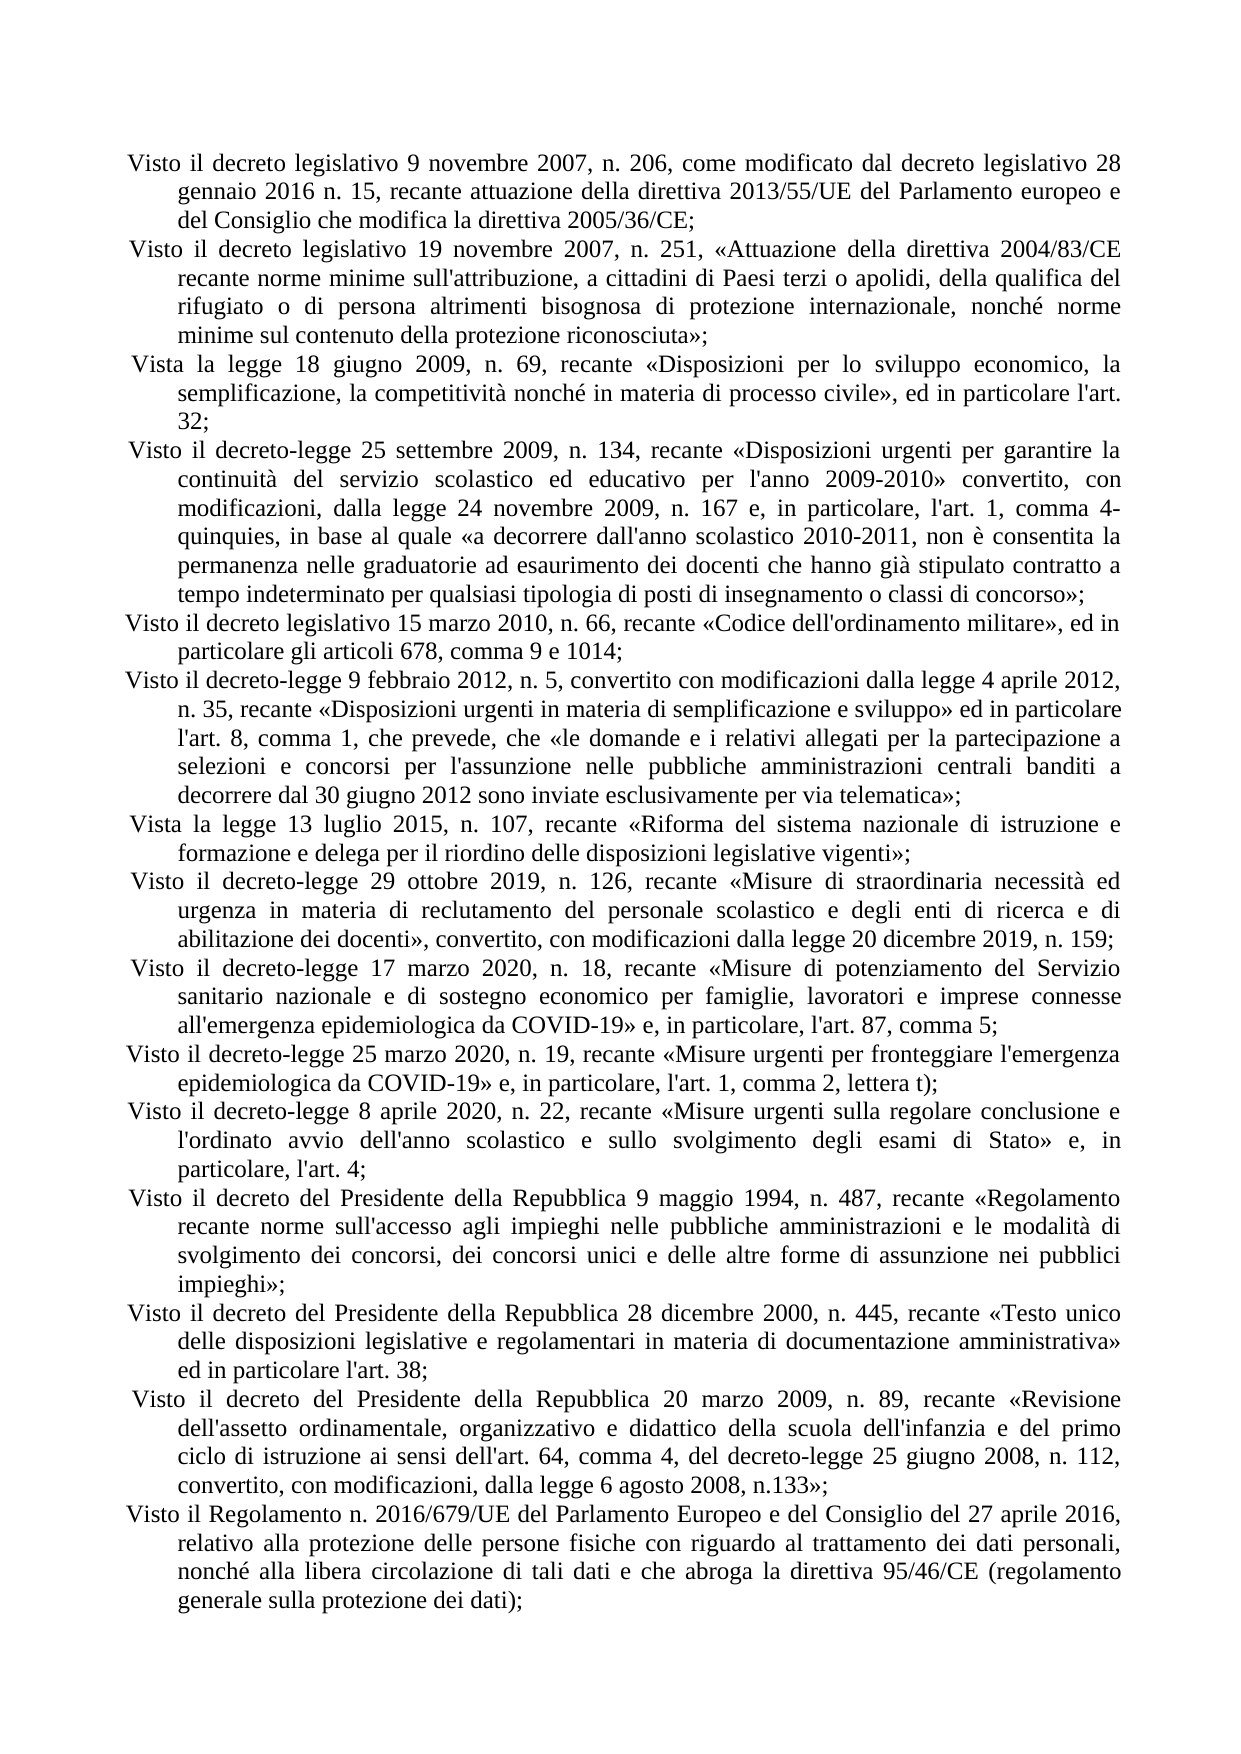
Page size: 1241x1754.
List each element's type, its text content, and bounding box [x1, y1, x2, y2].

text Vista la legge 13 luglio 2015, n. 107, recante «Riforma del sistema nazionale di istruzione e formazione e delega per il riordino delle disposizioni legislative vigenti»; [118, 809, 1122, 866]
text Visto il decreto legislativo 19 novembre 2007, n. 251, «Attuazione della direttiva 2004/83/CE recante norme minime sull'attribuzione, a cittadini di Paesi terzi o apolidi, della qualifica del rifugiato o di persona altrimenti bisognosa di protezione internazionale, nonché norme minime sul contenuto della protezione riconosciuta»; [118, 234, 1122, 349]
text Visto il decreto-legge 29 ottobre 2019, n. 126, recante «Misure di straordinaria necessità ed urgenza in materia di reclutamento del personale scolastico e degli enti di ricerca e di abilitazione dei docenti», convertito, con modificazioni dalla legge 20 dicembre 2019, n. 159; [118, 866, 1122, 953]
text Vista la legge 18 giugno 2009, n. 69, recante «Disposizioni per lo sviluppo economico, la semplificazione, la competitività nonché in materia di processo civile», ed in particolare l'art. 32; [118, 349, 1122, 435]
text Visto il decreto-legge 9 febbraio 2012, n. 5, convertito con modificazioni dalla legge 4 aprile 2012, n. 35, recante «Disposizioni urgenti in materia di semplificazione e sviluppo» ed in particolare l'art. 8, comma 1, che prevede, che «le domande e i relativi allegati per la partecipazione a selezioni e concorsi per l'assunzione nelle pubbliche amministrazioni centrali banditi a decorrere dal 30 giugno 2012 sono inviate esclusivamente per via telematica»; [118, 665, 1122, 809]
text Visto il decreto legislativo 9 novembre 2007, n. 206, come modificato dal decreto legislativo 28 gennaio 2016 n. 15, recante attuazione della direttiva 2013/55/UE del Parlamento europeo e del Consiglio che modifica la direttiva 2005/36/CE; [118, 148, 1122, 234]
text Visto il decreto del Presidente della Repubblica 9 maggio 1994, n. 487, recante «Regolamento recante norme sull'accesso agli impieghi nelle pubbliche amministrazioni e le modalità di svolgimento dei concorsi, dei concorsi unici e delle altre forme di assunzione nei pubblici impieghi»; [118, 1183, 1122, 1298]
text Visto il decreto legislativo 15 marzo 2010, n. 66, recante «Codice dell'ordinamento militare», ed in particolare gli articoli 678, comma 9 e 1014; [118, 608, 1122, 665]
text Visto il decreto del Presidente della Repubblica 28 dicembre 2000, n. 445, recante «Testo unico delle disposizioni legislative e regolamentari in materia di documentazione amministrativa» ed in particolare l'art. 38; [118, 1298, 1122, 1384]
text Visto il decreto-legge 17 marzo 2020, n. 18, recante «Misure di potenziamento del Servizio sanitario nazionale e di sostegno economico per famiglie, lavoratori e imprese connesse all'emergenza epidemiologica da COVID-19» e, in particolare, l'art. 87, comma 5; [118, 953, 1122, 1039]
text Visto il decreto-legge 25 marzo 2020, n. 19, recante «Misure urgenti per fronteggiare l'emergenza epidemiologica da COVID-19» e, in particolare, l'art. 1, comma 2, lettera t); [118, 1039, 1122, 1096]
text Visto il Regolamento n. 2016/679/UE del Parlamento Europeo e del Consiglio del 27 aprile 2016, relativo alla protezione delle persone fisiche con riguardo al trattamento dei dati personali, nonché alla libera circolazione di tali dati e che abroga la direttiva 95/46/CE (regolamento generale sulla protezione dei dati); [118, 1499, 1122, 1614]
text Visto il decreto-legge 8 aprile 2020, n. 22, recante «Misure urgenti sulla regolare conclusione e l'ordinato avvio dell'anno scolastico e sullo svolgimento degli esami di Stato» e, in particolare, l'art. 4; [118, 1096, 1122, 1183]
text Visto il decreto-legge 25 settembre 2009, n. 134, recante «Disposizioni urgenti per garantire la continuità del servizio scolastico ed educativo per l'anno 2009-2010» convertito, con modificazioni, dalla legge 24 novembre 2009, n. 167 e, in particolare, l'art. 1, comma 4-quinquies, in base al quale «a decorrere dall'anno scolastico 2010-2011, non è consentita la permanenza nelle graduatorie ad esaurimento dei docenti che hanno già stipulato contratto a tempo indeterminato per qualsiasi tipologia di posti di insegnamento o classi di concorso»; [118, 435, 1122, 608]
text Visto il decreto del Presidente della Repubblica 20 marzo 2009, n. 89, recante «Revisione dell'assetto ordinamentale, organizzativo e didattico della scuola dell'infanzia e del primo ciclo di istruzione ai sensi dell'art. 64, comma 4, del decreto-legge 25 giugno 2008, n. 112, convertito, con modificazioni, dalla legge 6 agosto 2008, n.133»; [118, 1384, 1122, 1499]
